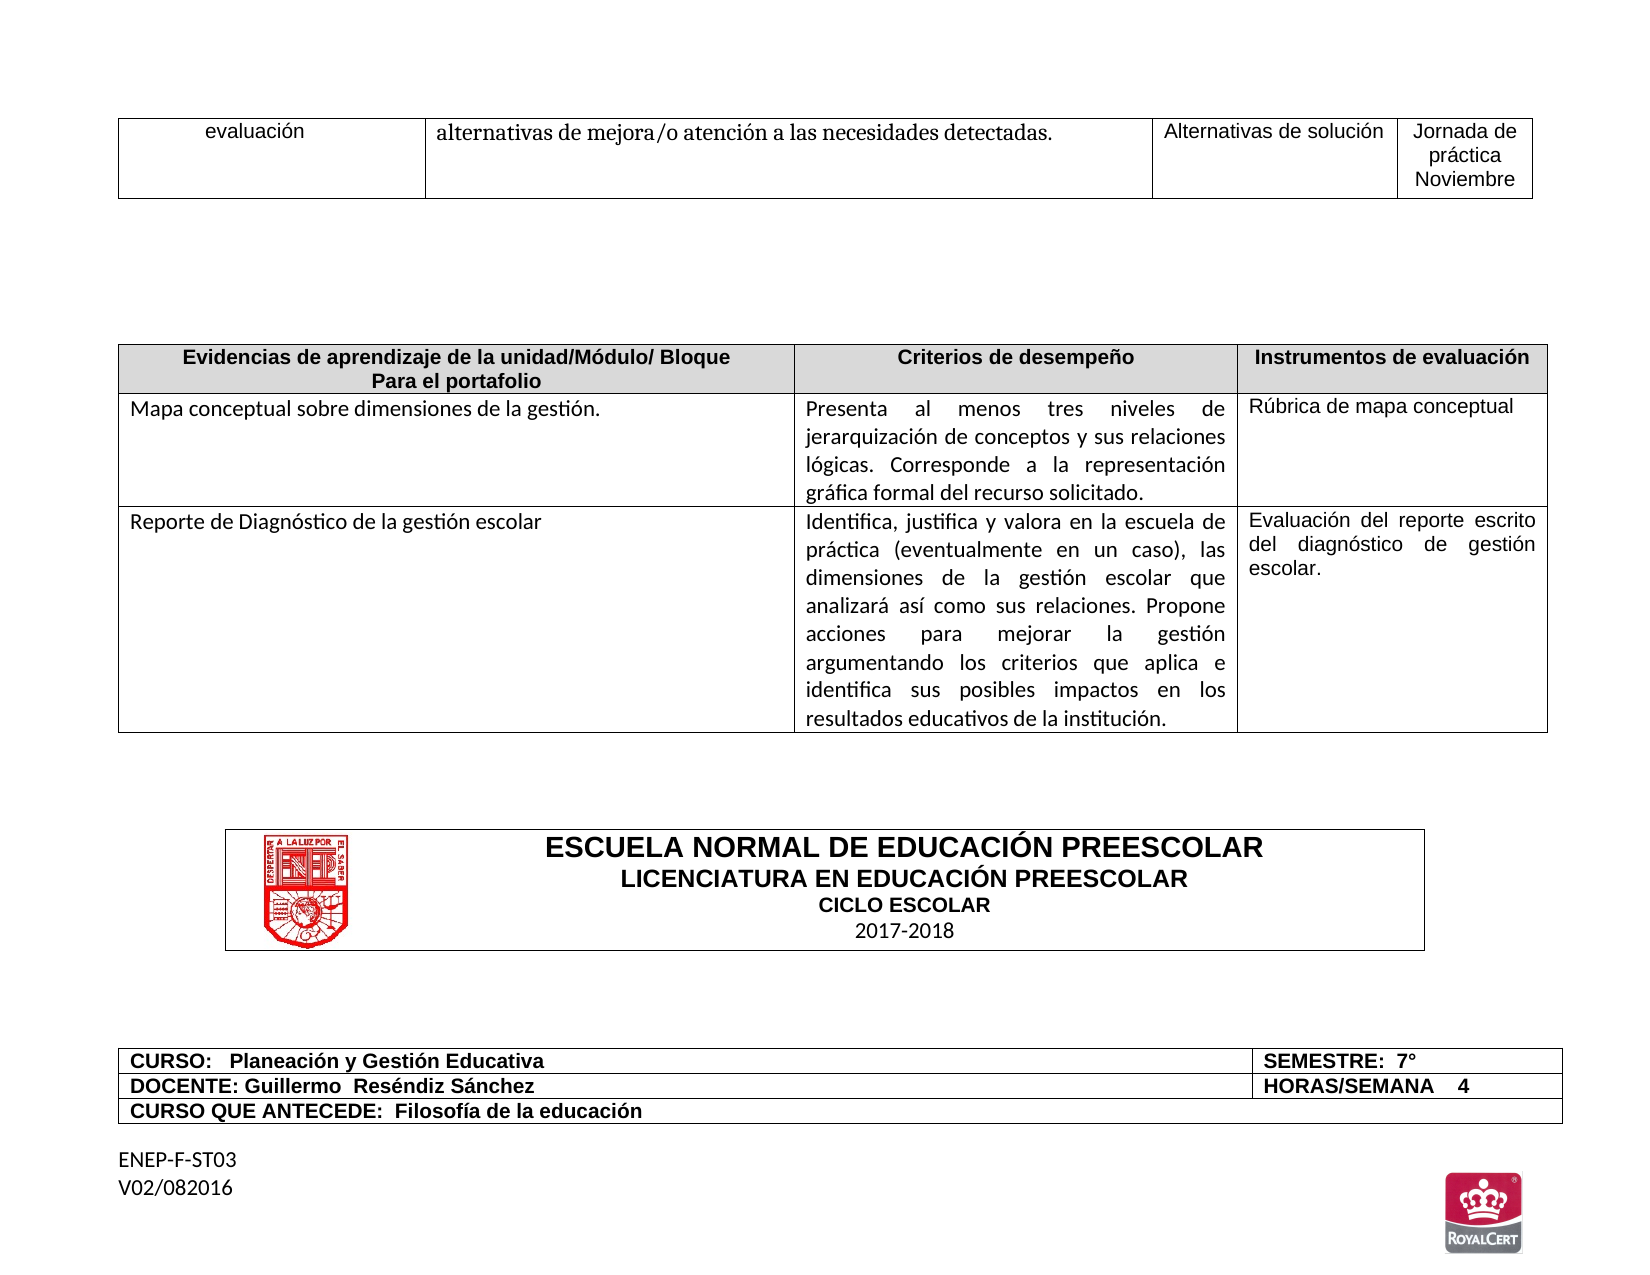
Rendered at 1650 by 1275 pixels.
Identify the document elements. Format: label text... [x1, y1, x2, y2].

table_cell Identifica, justifica y valora en la escuela de práctica (eventualmente en un caso), las dimensiones de la gestión escolar que analizará así como sus relaciones. Propone acciones para mejorar la gestión argumentando los criterios que aplica e identifica sus posibles impactos en los resultados educativos de la institución. [795, 507, 1237, 732]
table_cell HORAS/SEMANA 4 [1253, 1074, 1562, 1097]
table_header Evidencias de aprendizaje de la unidad/Módulo/ Bloque Para el portafolio [119, 345, 794, 393]
table_cell Rúbrica de mapa conceptual [1238, 394, 1547, 506]
table_cell Presenta al menos tres niveles de jerarquización de conceptos y sus relaciones lógicas. Corresponde a la representación gráfica formal del recurso solicitado. [795, 394, 1237, 506]
table_header Instrumentos de evaluación [1238, 345, 1547, 393]
table_cell Socialización y evaluación [119, 119, 425, 198]
table_cell Mapa conceptual sobre dimensiones de la gestión. [119, 394, 794, 506]
table_cell 3 Jornada de práctica Noviembre [1398, 119, 1532, 198]
table_header SEMESTRE: 7° [1253, 1049, 1562, 1072]
table_cell Evaluación del reporte escrito del diagnóstico de gestión escolar. [1238, 507, 1547, 732]
table_header CURSO: Planeación y Gestión Educativa [119, 1049, 1252, 1072]
table_header ESCUELA NORMAL DE EDUCACIÓN PREESCOLAR LICENCIATURA EN EDUCACIÓN PREESCOLAR CICLO ESCOLAR 2017-2018 [226, 830, 1424, 950]
table_cell CURSO QUE ANTECEDE: Filosofía de la educación [119, 1099, 1562, 1122]
table_cell Reporte de Diagnóstico de la gestión escolar [119, 507, 794, 732]
table_header Criterios de desempeño [795, 345, 1237, 393]
table_cell DOCENTE: Guillermo Reséndiz Sánchez [119, 1074, 1252, 1097]
picture [1444, 1171, 1523, 1254]
table_cell Con base en los resultados del diagnóstico, elaboran un árbol de posibles alternativas de mejora/o atención a las necesidades detectadas. [426, 119, 1152, 198]
table_cell Reporte de diagnóstico Alternativas de solución [1153, 119, 1397, 198]
